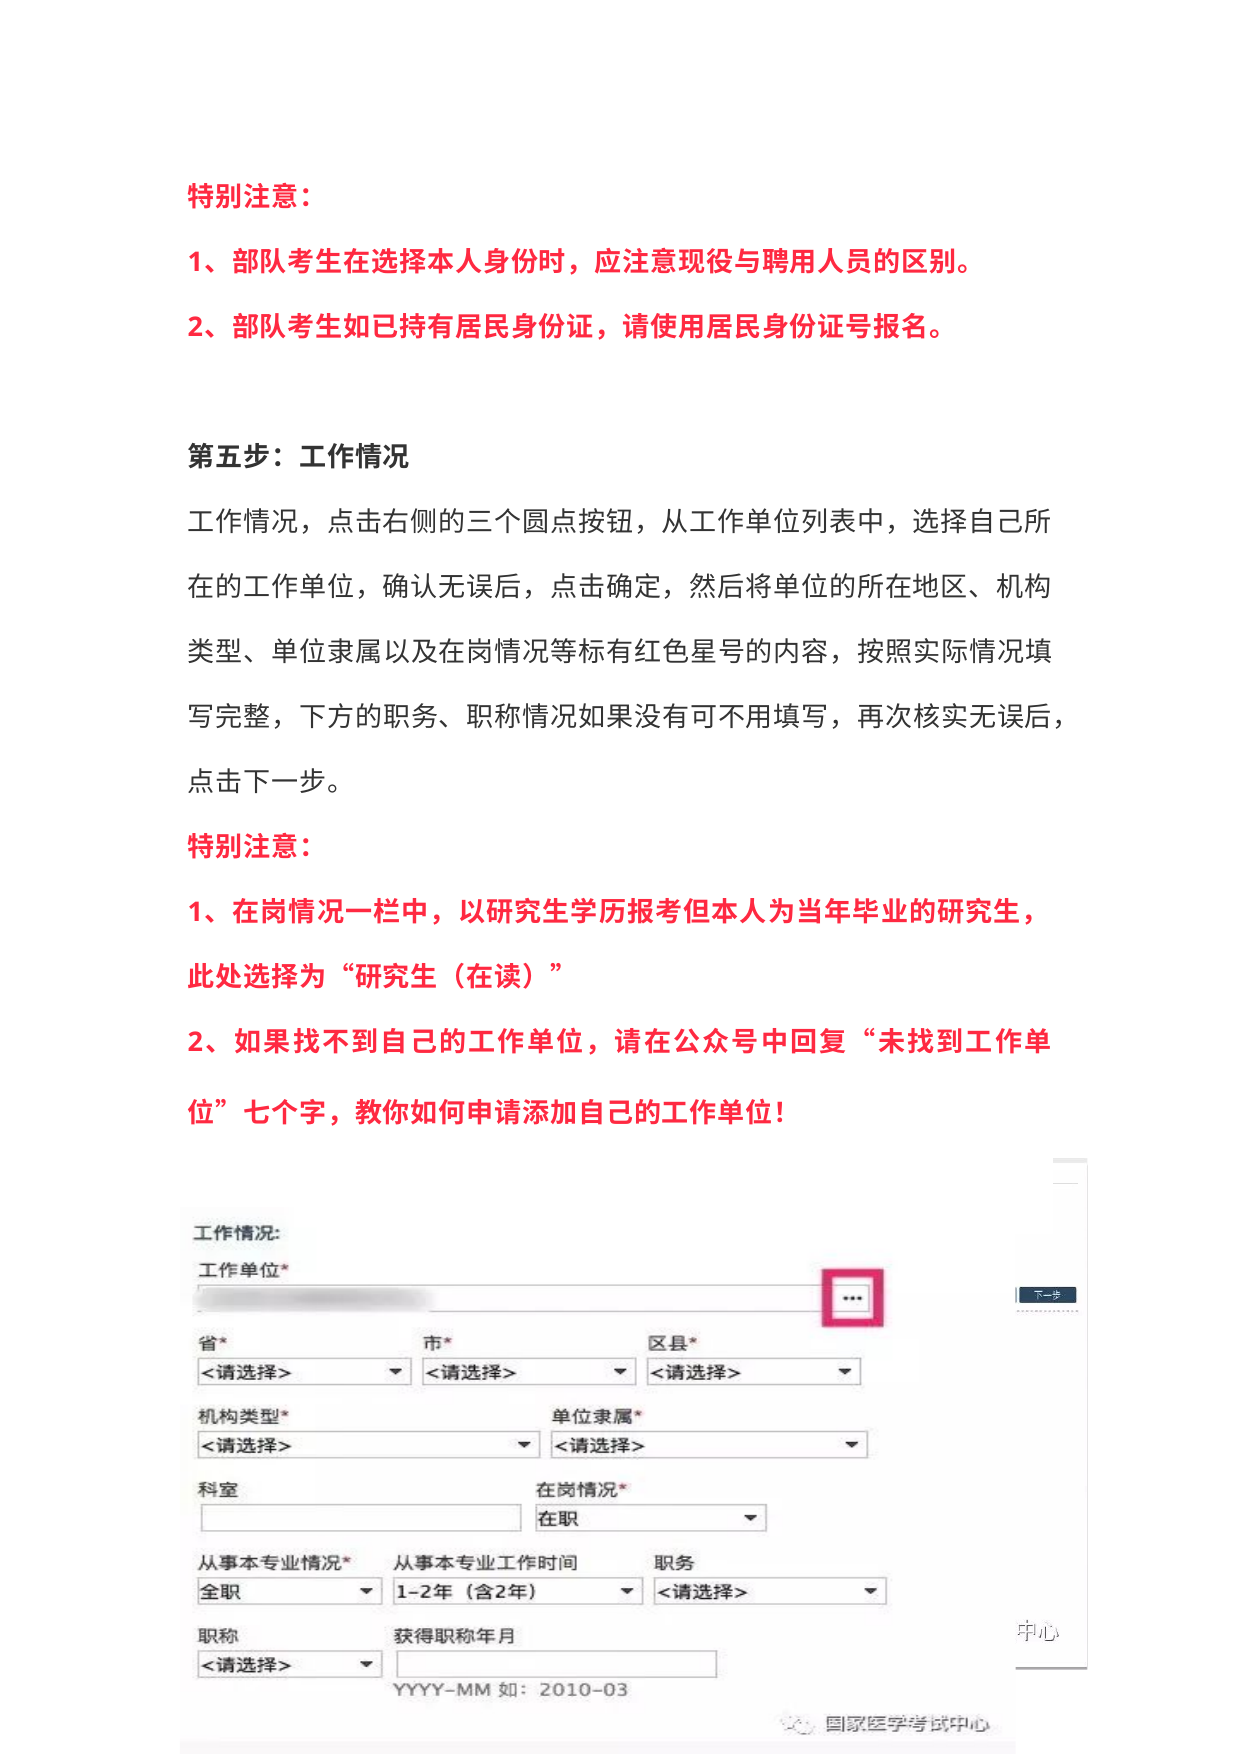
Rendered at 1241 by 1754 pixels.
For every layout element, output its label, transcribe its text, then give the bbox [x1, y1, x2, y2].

text 第五步：工作情况 [187, 422, 1053, 487]
text 2、部队考生如已持有居民身份证，请使用居民身份证号报名。 [187, 292, 1053, 357]
text 2、如果找不到自己的工作单位，请在公众号中回复“未找到工作单位”七个字，教你如何申请添加自己的工作单位！ [187, 1007, 1053, 1137]
picture [179, 1158, 1088, 1754]
text 1、在岗情况一栏中，以研究生学历报考但本人为当年毕业的研究生，此处选择为“研究生（在读）” [187, 877, 1053, 1007]
text 特别注意： [187, 162, 1053, 227]
text 1、部队考生在选择本人身份时，应注意现役与聘用人员的区别。 [187, 227, 1053, 292]
text 工作情况，点击右侧的三个圆点按钮，从工作单位列表中，选择自己所在的工作单位，确认无误后，点击确定，然后将单位的所在地区、机构类型、单位隶属以及在岗情况等标有红色星号的内容，按照实际情况填写完整，下方的职务、职称情况如果没有可不用填写，再次核实无误后，点击下一步。 [187, 487, 1053, 812]
text 特别注意： [187, 812, 1053, 877]
